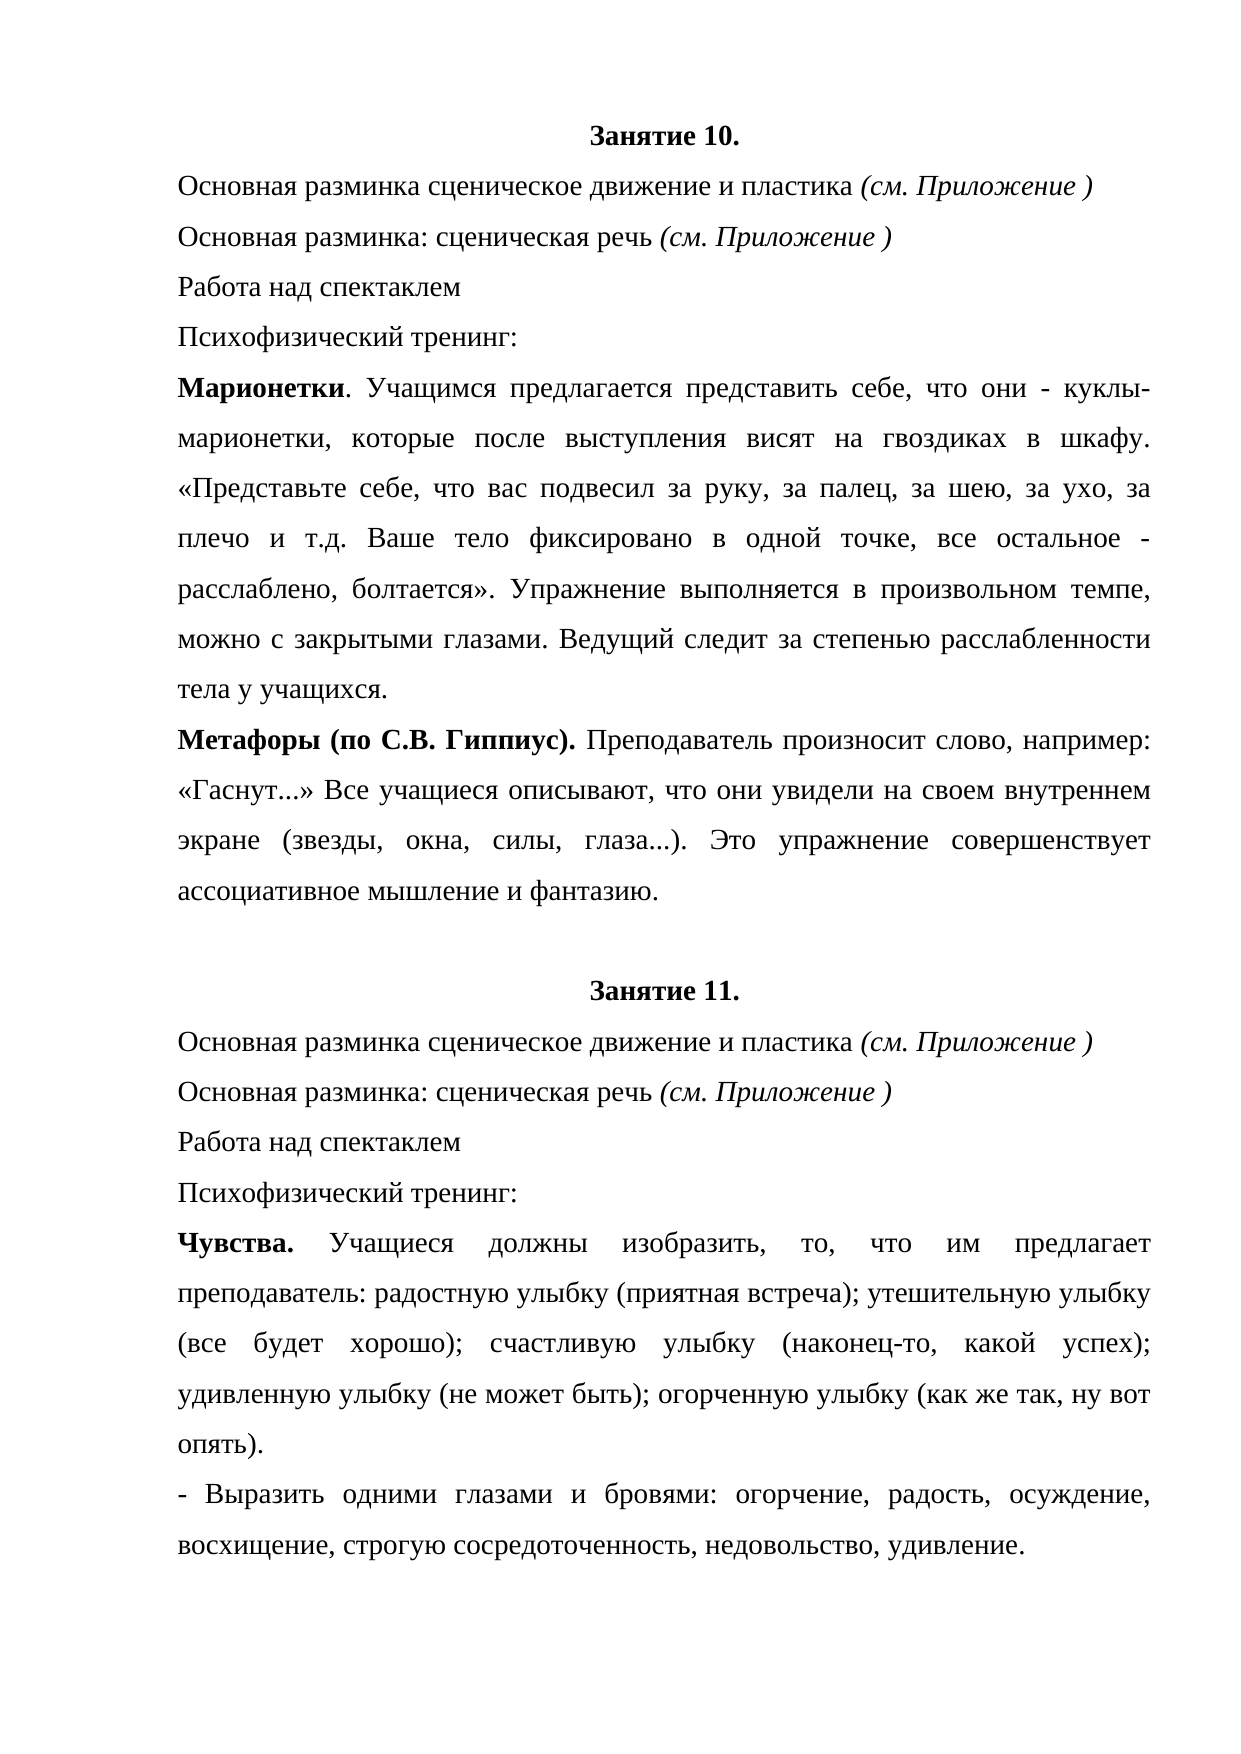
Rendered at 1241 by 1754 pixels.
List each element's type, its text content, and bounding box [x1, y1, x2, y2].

text - Выразить одними глазами и бровями: огорчение, радость, осуждение, восхищение, строгую сосредоточенность, недовольство, удивление. [177, 1477, 1152, 1560]
text Основная разминка сценическое движение и пластика (см. Приложение ) [177, 1024, 1152, 1057]
text Психофизический тренинг: [177, 319, 1152, 353]
text Работа над спектаклем [177, 1124, 1152, 1158]
text Метафоры (по С.В. Гиппиус). Преподаватель произносит слово, например: «Гаснут...» Все учащиеся описывают, что они увидели на своем внутреннем экране (звезды, окна, силы, глаза...). Это упражнение совершенствует ассоциативное мышление и фантазию. [177, 722, 1152, 906]
text Чувства. Учащиеся должны изобразить, то, что им предлагает преподаватель: радостную улыбку (приятная встреча); утешительную улыбку (все будет хорошо); счастливую улыбку (наконец-то, какой успех); удивленную улыбку (не может быть); огорченную улыбку (как же так, ну вот опять). [177, 1225, 1152, 1460]
text Занятие 10. [177, 118, 1152, 152]
text Работа над спектаклем [177, 269, 1152, 303]
text Психофизический тренинг: [177, 1175, 1152, 1208]
text Занятие 11. [177, 973, 1152, 1007]
text Марионетки. Учащимся предлагается представить себе, что они - куклы-марионетки, которые после выступления висят на гвоздиках в шкафу. «Представьте себе, что вас подвесил за руку, за палец, за шею, за ухо, за плечо и т.д. Ваше тело фиксировано в одной точке, все остальное - расслаблено, болтается». Упражнение выполняется в произвольном темпе, можно с закрытыми глазами. Ведущий следит за степенью расслабленности тела у учащихся. [177, 370, 1152, 705]
text Основная разминка сценическое движение и пластика (см. Приложение ) [177, 168, 1152, 202]
text Основная разминка: сценическая речь (см. Приложение ) [177, 1074, 1152, 1108]
text Основная разминка: сценическая речь (см. Приложение ) [177, 219, 1152, 252]
